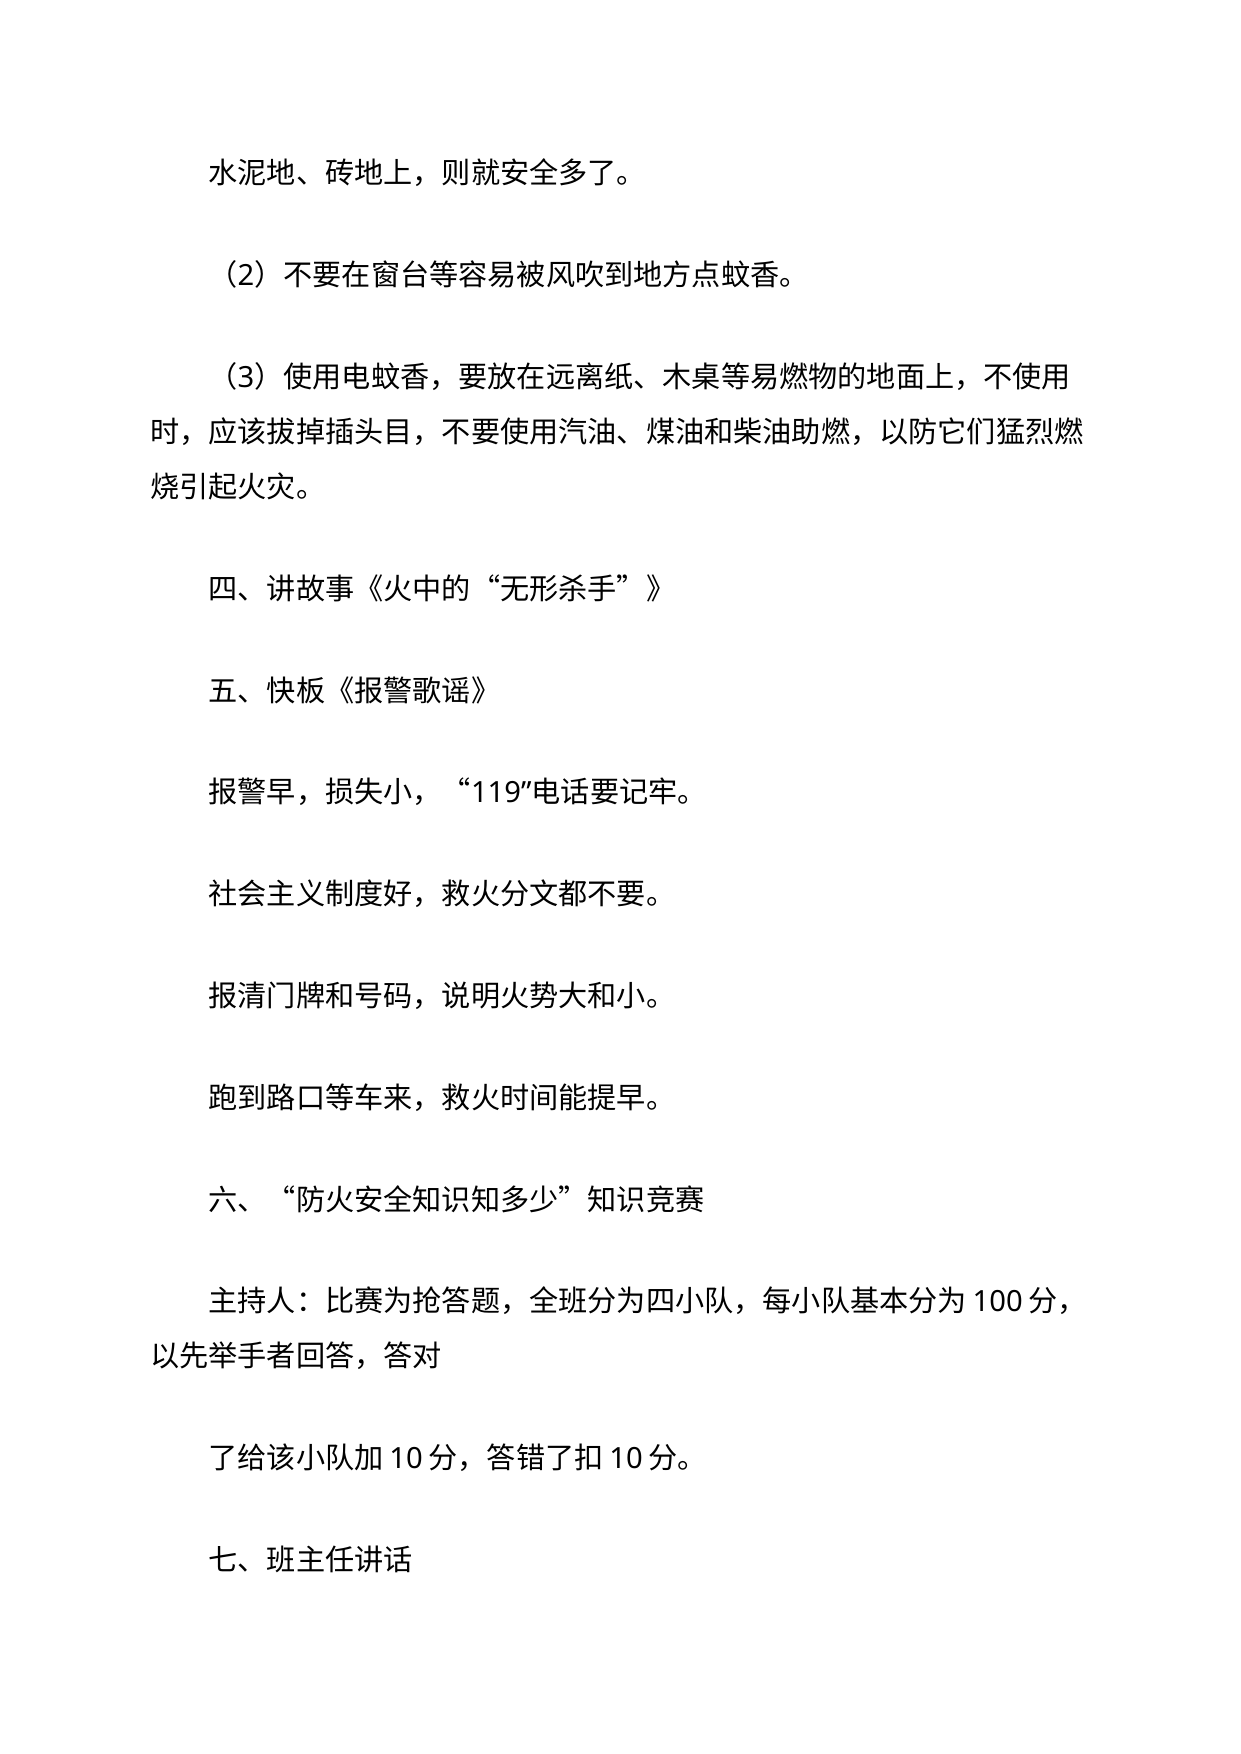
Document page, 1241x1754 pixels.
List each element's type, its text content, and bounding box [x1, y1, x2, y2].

text 五、快板《报警歌谣》 [150, 667, 1090, 709]
text 六、“防火安全知识知多少”知识竞赛 [150, 1176, 1090, 1218]
text （3）使用电蚊香，要放在远离纸、木桌等易燃物的地面上，不使用时，应该拔掉插头目，不要使用汽油、煤油和柴油助燃，以防它们猛烈燃烧引起火灾。 [150, 354, 1090, 506]
text 报警早，损失小，“119”电话要记牢。 [150, 769, 1090, 811]
text 水泥地、砖地上，则就安全多了。 [150, 150, 1090, 192]
text 主持人：比赛为抢答题，全班分为四小队，每小队基本分为100分，以先举手者回答，答对 [150, 1278, 1090, 1375]
text 了给该小队加10分，答错了扣10分。 [150, 1435, 1090, 1477]
text 跑到路口等车来，救火时间能提早。 [150, 1074, 1090, 1117]
text 四、讲故事《火中的“无形杀手”》 [150, 565, 1090, 608]
text 报清门牌和号码，说明火势大和小。 [150, 973, 1090, 1015]
text 社会主义制度好，救火分文都不要。 [150, 871, 1090, 913]
text （2）不要在窗台等容易被风吹到地方点蚊香。 [150, 252, 1090, 294]
text 七、班主任讲话 [150, 1537, 1090, 1579]
